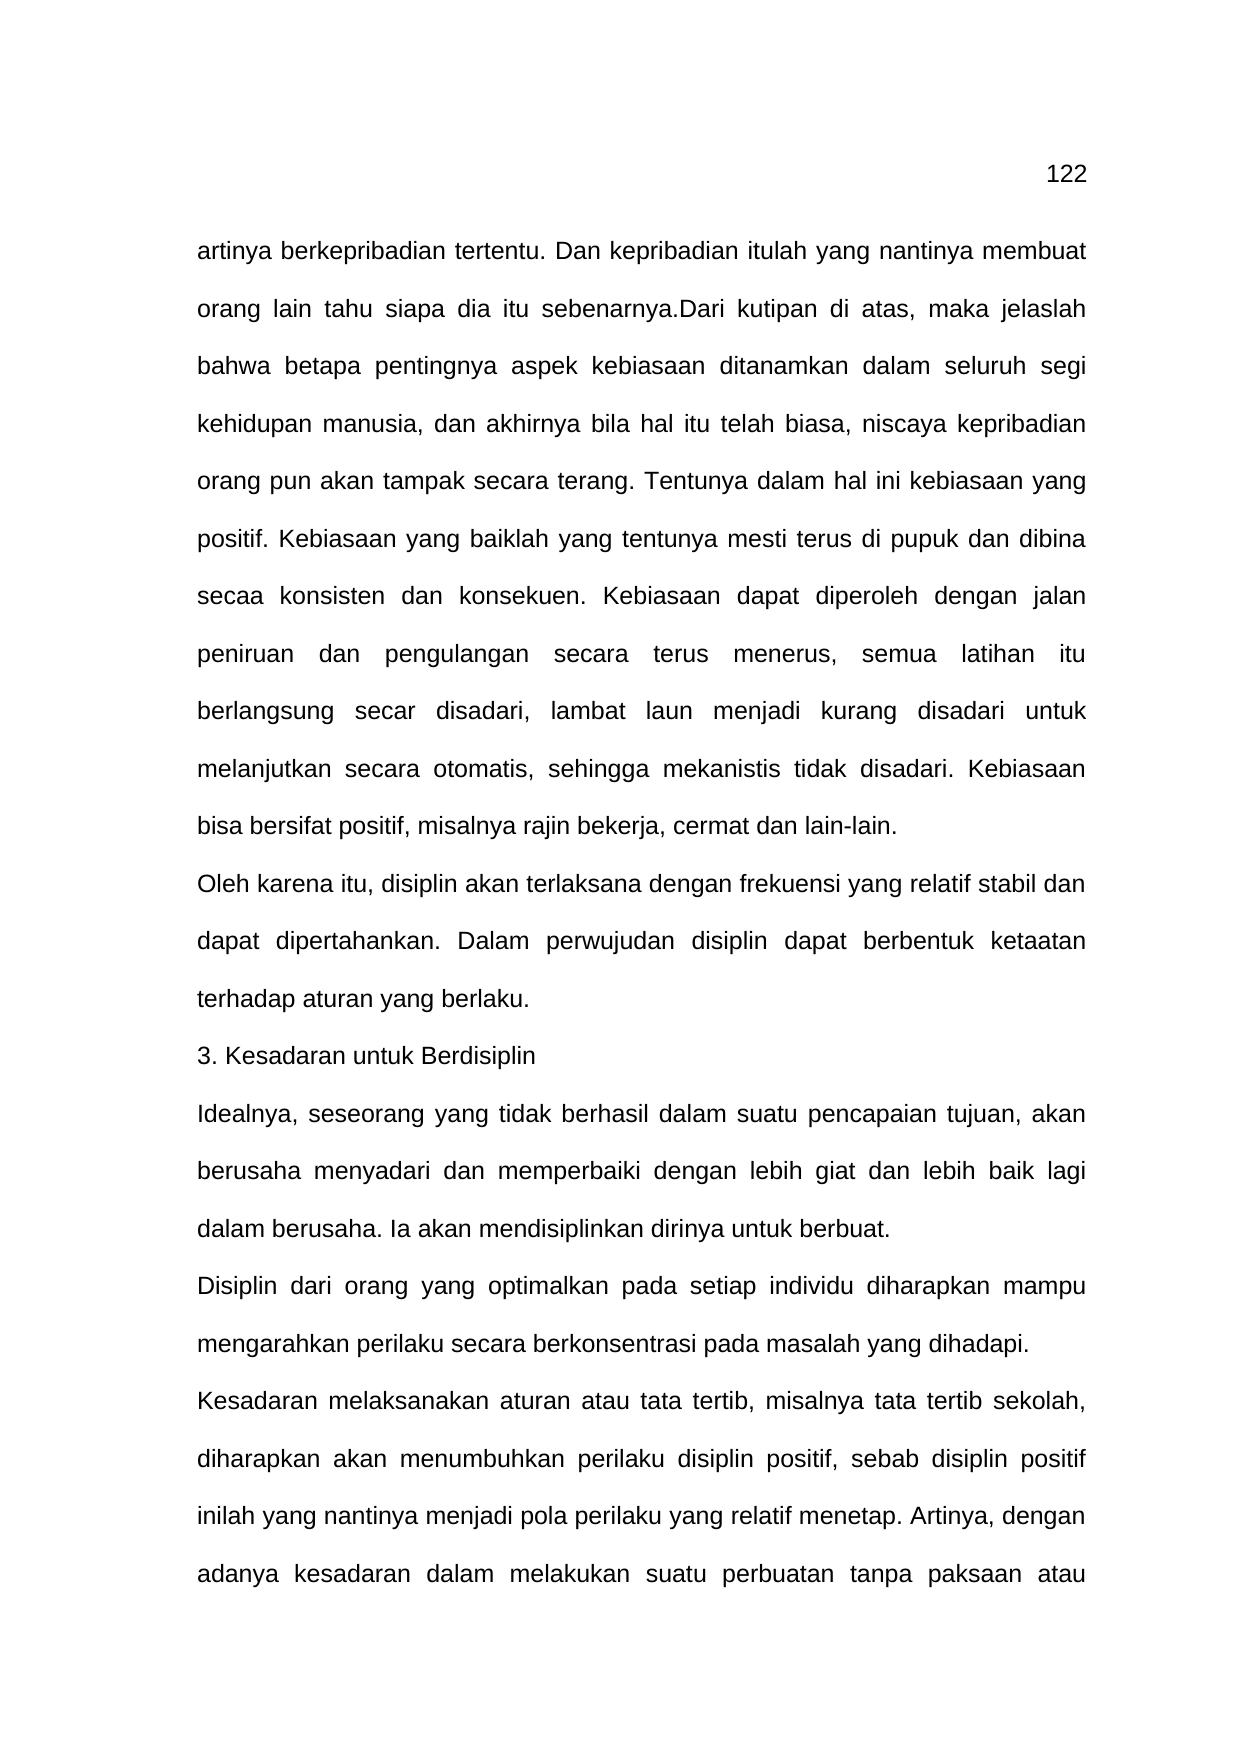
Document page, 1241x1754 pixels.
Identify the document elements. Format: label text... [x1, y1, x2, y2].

list Kesadaran untuk Berdisiplin [197, 1041, 1087, 1070]
text Oleh karena itu, disiplin akan terlaksana dengan frekuensi yang relatif stabil dan dapat dipertahankan. Dalam perwujudan disiplin dapat berbentuk ketaatan terhadap aturan yang berlaku. [197, 869, 1087, 1012]
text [197, 236, 1087, 840]
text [197, 1386, 1087, 1587]
text Idealnya, seseorang yang tidak berhasil dalam suatu pencapaian tujuan, akan berusaha menyadari dan memperbaiki dengan lebih giat dan lebih baik lagi dalam berusaha. Ia akan mendisiplinkan dirinya untuk berbuat. [197, 1099, 1087, 1242]
text Disiplin dari orang yang optimalkan pada setiap individu diharapkan mampu mengarahkan perilaku secara berkonsentrasi pada masalah yang dihadapi. [197, 1271, 1087, 1357]
